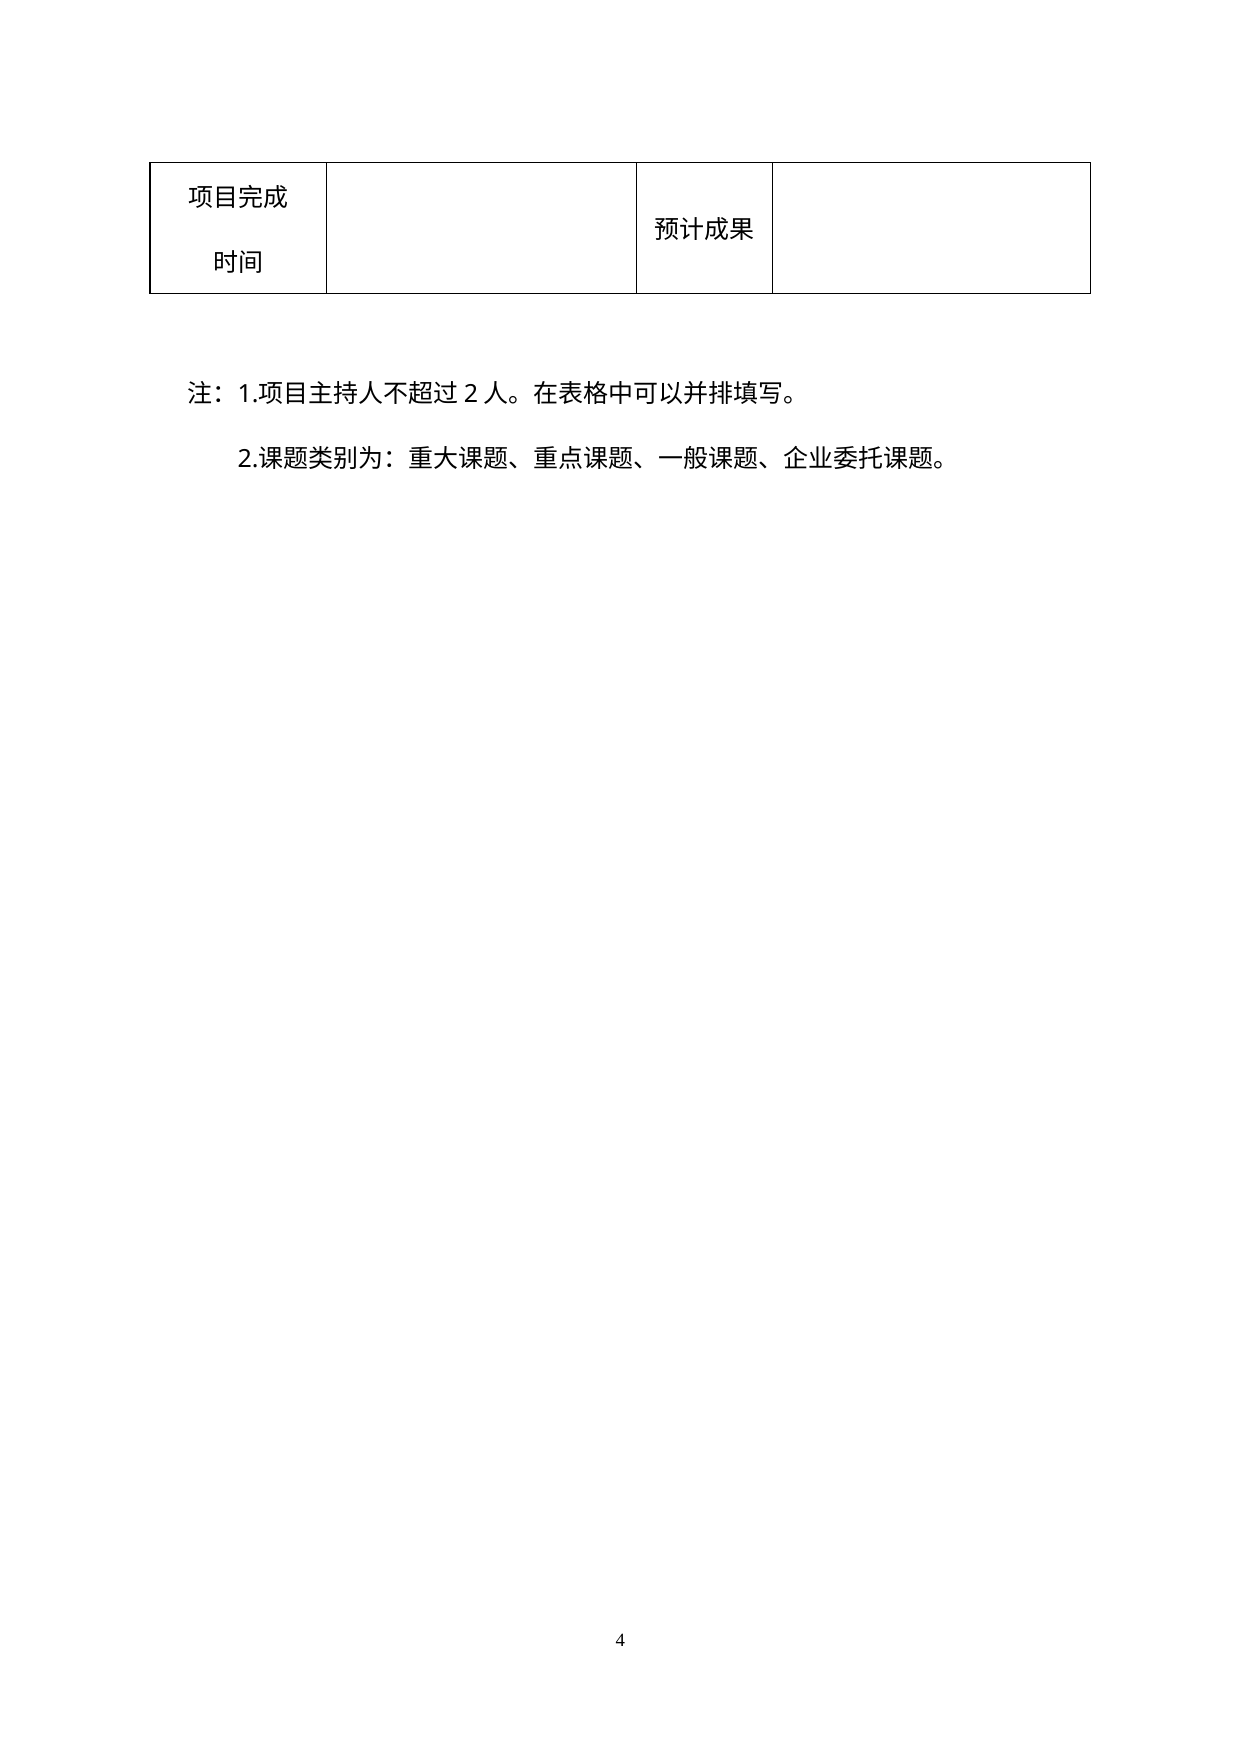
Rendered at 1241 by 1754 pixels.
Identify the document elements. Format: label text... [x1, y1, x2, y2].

table_cell 项目完成 时间 [151, 163, 326, 293]
text 2.课题类别为：重大课题、重点课题、一般课题、企业委托课题。 [187, 424, 1053, 489]
table_cell [327, 163, 636, 293]
table_cell 预计成果 [637, 163, 772, 293]
text 注：1.项目主持人不超过2人。在表格中可以并排填写。 [187, 359, 1053, 424]
table_cell [773, 163, 1090, 293]
